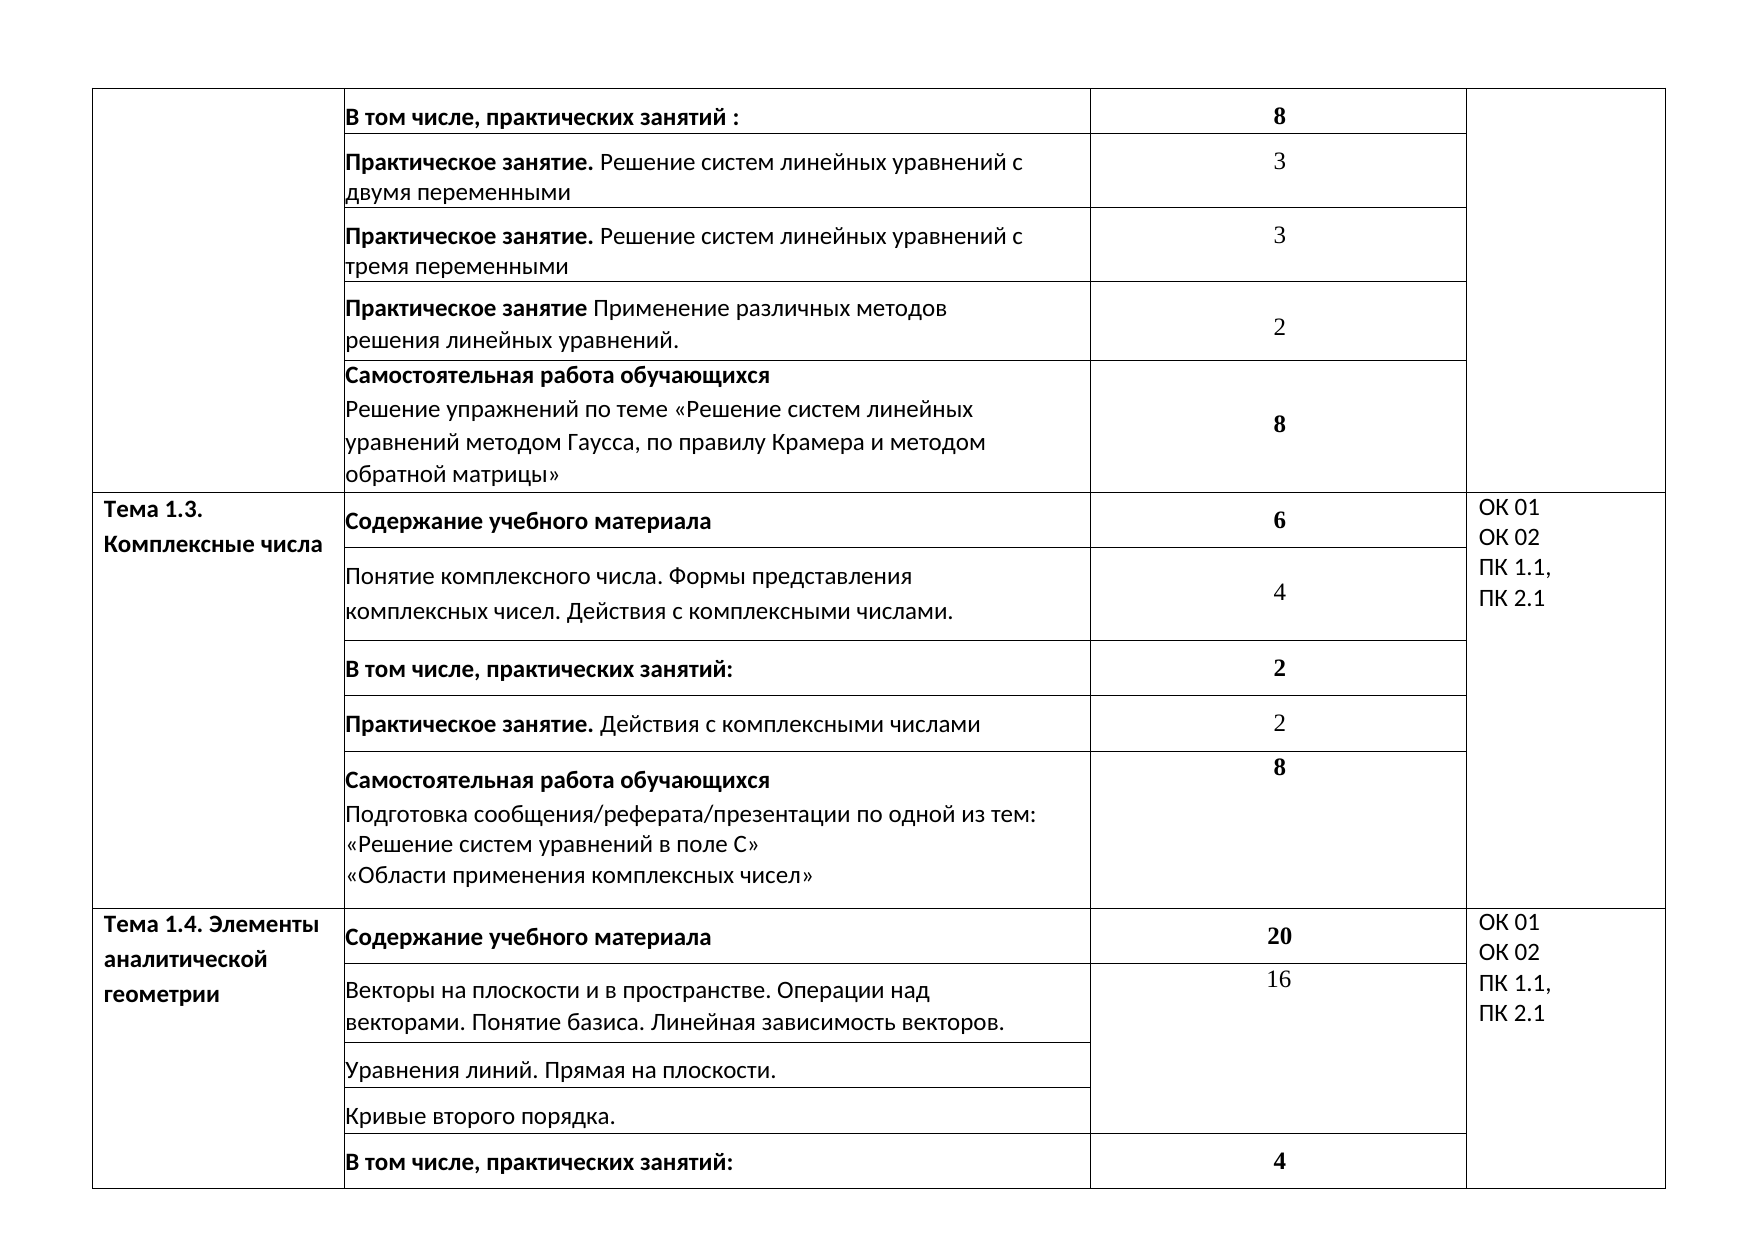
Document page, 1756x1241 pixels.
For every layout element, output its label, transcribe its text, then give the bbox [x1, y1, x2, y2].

table_cell В том числе, практических занятий: [345, 641, 1090, 695]
table_cell Самостоятельная работа обучающихся Решение упражнений по теме «Решение систем линейных уравнений методом Гаусса, по правилу Крамера и методом обратной матрицы» [345, 361, 1090, 492]
table_cell Уравнения линий. Прямая на плоскости. [345, 1043, 1090, 1087]
table_header 8 [1091, 89, 1466, 133]
table_cell Практическое занятие. Решение систем линейных уравнений с двумя переменными [345, 134, 1090, 207]
table_cell Кривые второго порядка. [345, 1088, 1090, 1133]
table_cell Самостоятельная работа обучающихся Подготовка сообщения/реферата/презентации по одной из тем: «Решение систем уравнений в поле С» «Области применения комплексных чисел» [345, 752, 1090, 907]
table_cell Практическое занятие Применение различных методов решения линейных уравнений. [345, 282, 1090, 359]
table_cell Тема 1.3. Комплексные числа [93, 493, 344, 907]
table_cell Содержание учебного материала [345, 909, 1090, 963]
table_cell Векторы на плоскости и в пространстве. Операции над векторами. Понятие базиса. Линейная зависимость векторов. [345, 964, 1090, 1042]
table_cell 4 [1091, 1134, 1466, 1188]
table_cell 20 [1091, 909, 1466, 963]
table_header В том числе, практических занятий : [345, 89, 1090, 133]
table_cell 2 [1091, 641, 1466, 695]
table_cell Тема 1.4. Элементы аналитической геометрии [93, 909, 344, 1188]
table_cell Практическое занятие. Действия с комплексными числами [345, 696, 1090, 751]
table_cell 3 [1091, 208, 1466, 281]
table_cell В том числе, практических занятий: [345, 1134, 1090, 1188]
table_cell Практическое занятие. Решение систем линейных уравнений с тремя переменными [345, 208, 1090, 281]
table_cell 8 [1091, 361, 1466, 492]
table_cell ОК 01 ОК 02 ПК 1.1, ПК 2.1 [1467, 909, 1665, 1188]
table_cell 3 [1091, 134, 1466, 207]
table_header [93, 89, 344, 492]
table_cell 4 [1091, 548, 1466, 639]
table_cell 6 [1091, 493, 1466, 547]
table_cell 2 [1091, 282, 1466, 359]
table_cell 8 [1091, 752, 1466, 907]
table_header [1467, 89, 1665, 492]
table_cell Содержание учебного материала [345, 493, 1090, 547]
table_cell Понятие комплексного числа. Формы представления комплексных чисел. Действия с комплексными числами. [345, 548, 1090, 639]
table_cell 16 [1091, 964, 1466, 1133]
table_cell ОК 01 ОК 02 ПК 1.1, ПК 2.1 [1467, 493, 1665, 907]
table_cell 2 [1091, 696, 1466, 751]
